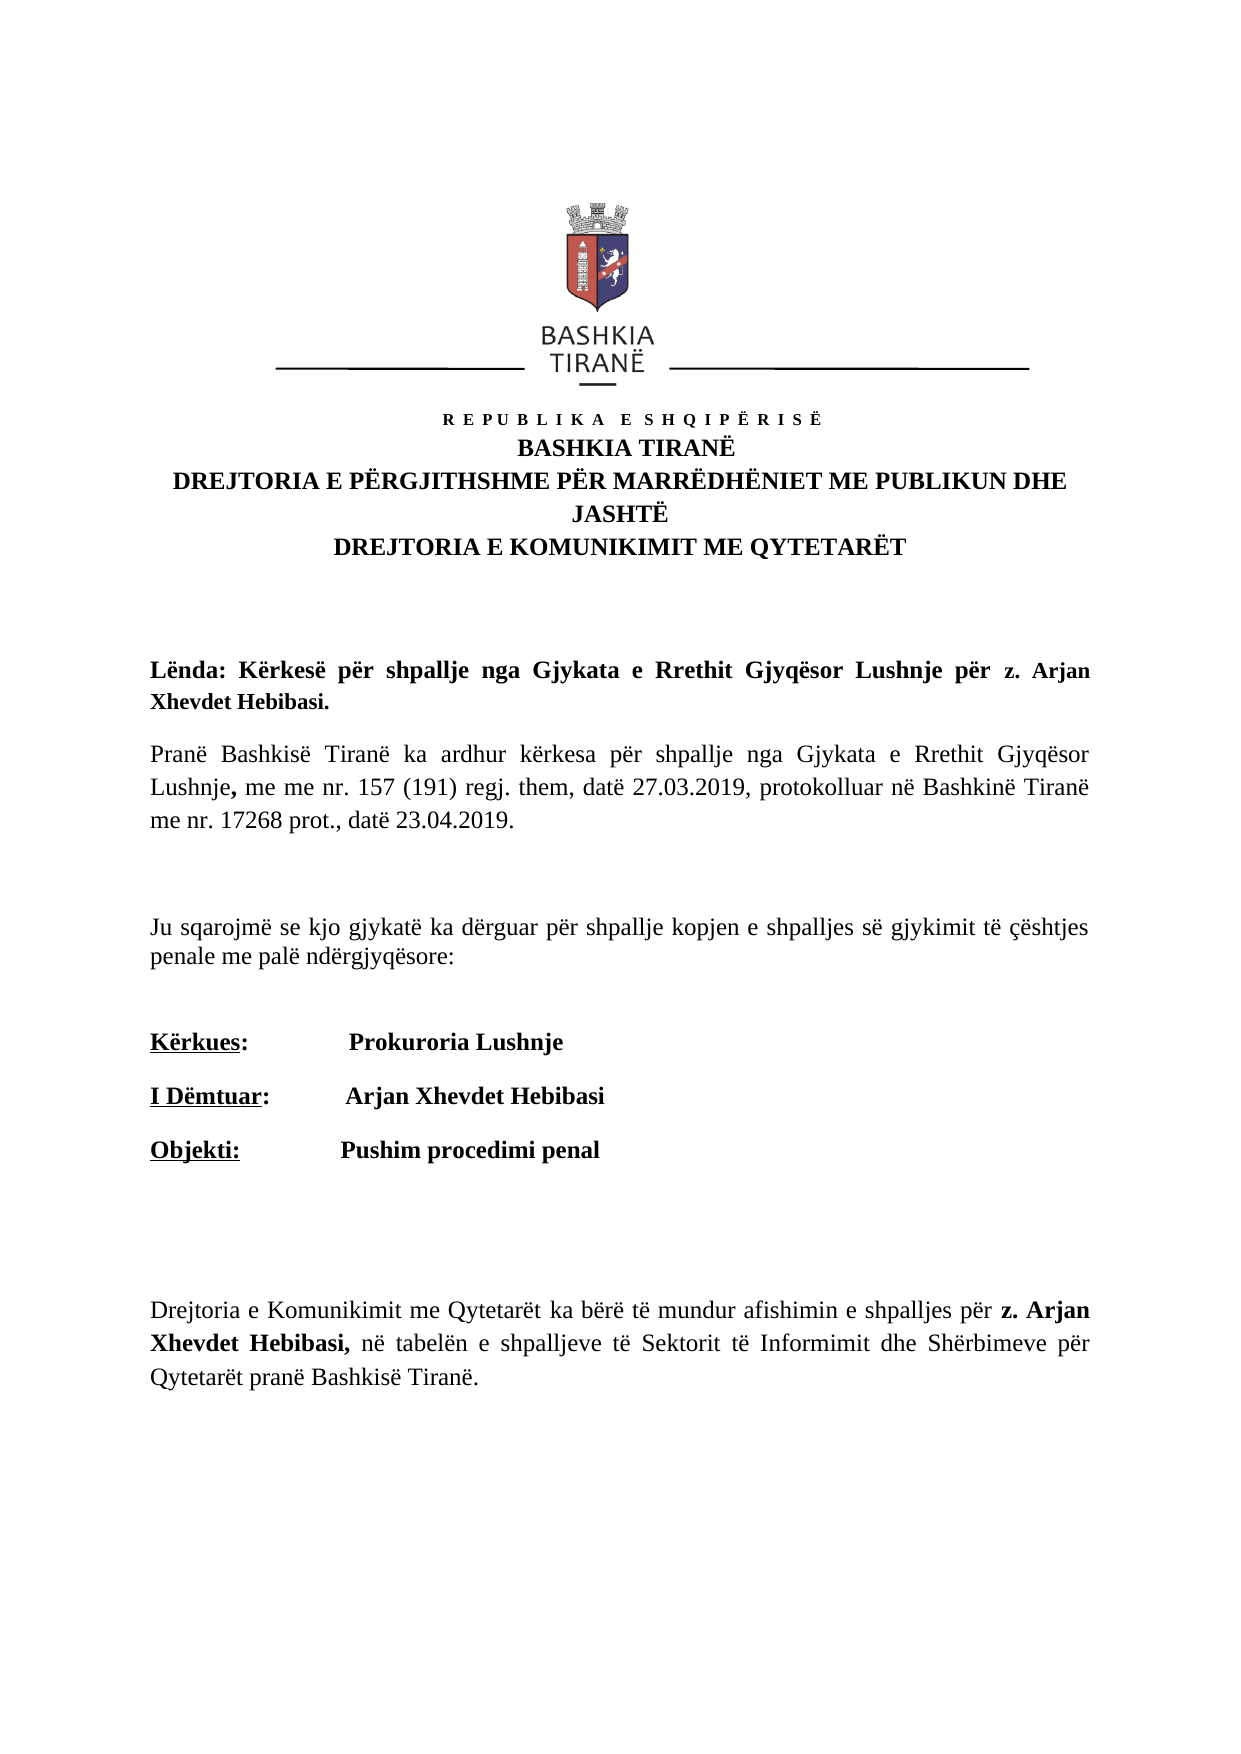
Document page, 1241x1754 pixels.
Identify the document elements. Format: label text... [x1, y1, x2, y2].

text Pranë Bashkisë Tiranë ka ardhur kërkesa për shpallje nga Gjykata e Rrethit Gjyqësor Lushnje, me me nr. 157 (191) regj. them, datë 27.03.2019, protokolluar në Bashkinë Tiranë me nr. 17268 prot., datë 23.04.2019. [150, 739, 1090, 834]
text R E P U B L I K A E S H Q I P Ë R I S Ë BASHKIA TIRANË DREJTORIA E PËRGJITHSHME PËR MARRËDHËNIET ME PUBLIKUN DHE JASHTË DREJTORIA E KOMUNIKIMIT ME QYTETARËT [150, 409, 1090, 561]
text Ju sqarojmë se kjo gjykatë ka dërguar për shpallje kopjen e shpalljes së gjykimit të çështjes penale me palë ndërgjyqësore: [150, 912, 1090, 969]
text Kërkues: Prokuroria Lushnje [150, 1027, 1090, 1056]
text I Dëmtuar: Arjan Xhevdet Hebibasi [150, 1081, 1090, 1110]
text Drejtoria e Komunikimit me Qytetarët ka bërë të mundur afishimin e shpalljes për z. Arjan Xhevdet Hebibasi, në tabelën e shpalljeve të Sektorit të Informimit dhe Shërbimeve për Qytetarët pranë Bashkisë Tiranë. [150, 1296, 1090, 1390]
text Objekti: Pushim procedimi penal [150, 1135, 1090, 1163]
text Lënda: Kërkesë për shpallje nga Gjykata e Rrethit Gjyqësor Lushnje për z. Arjan Xhevdet Hebibasi. [150, 656, 1090, 714]
picture [483, 173, 719, 409]
